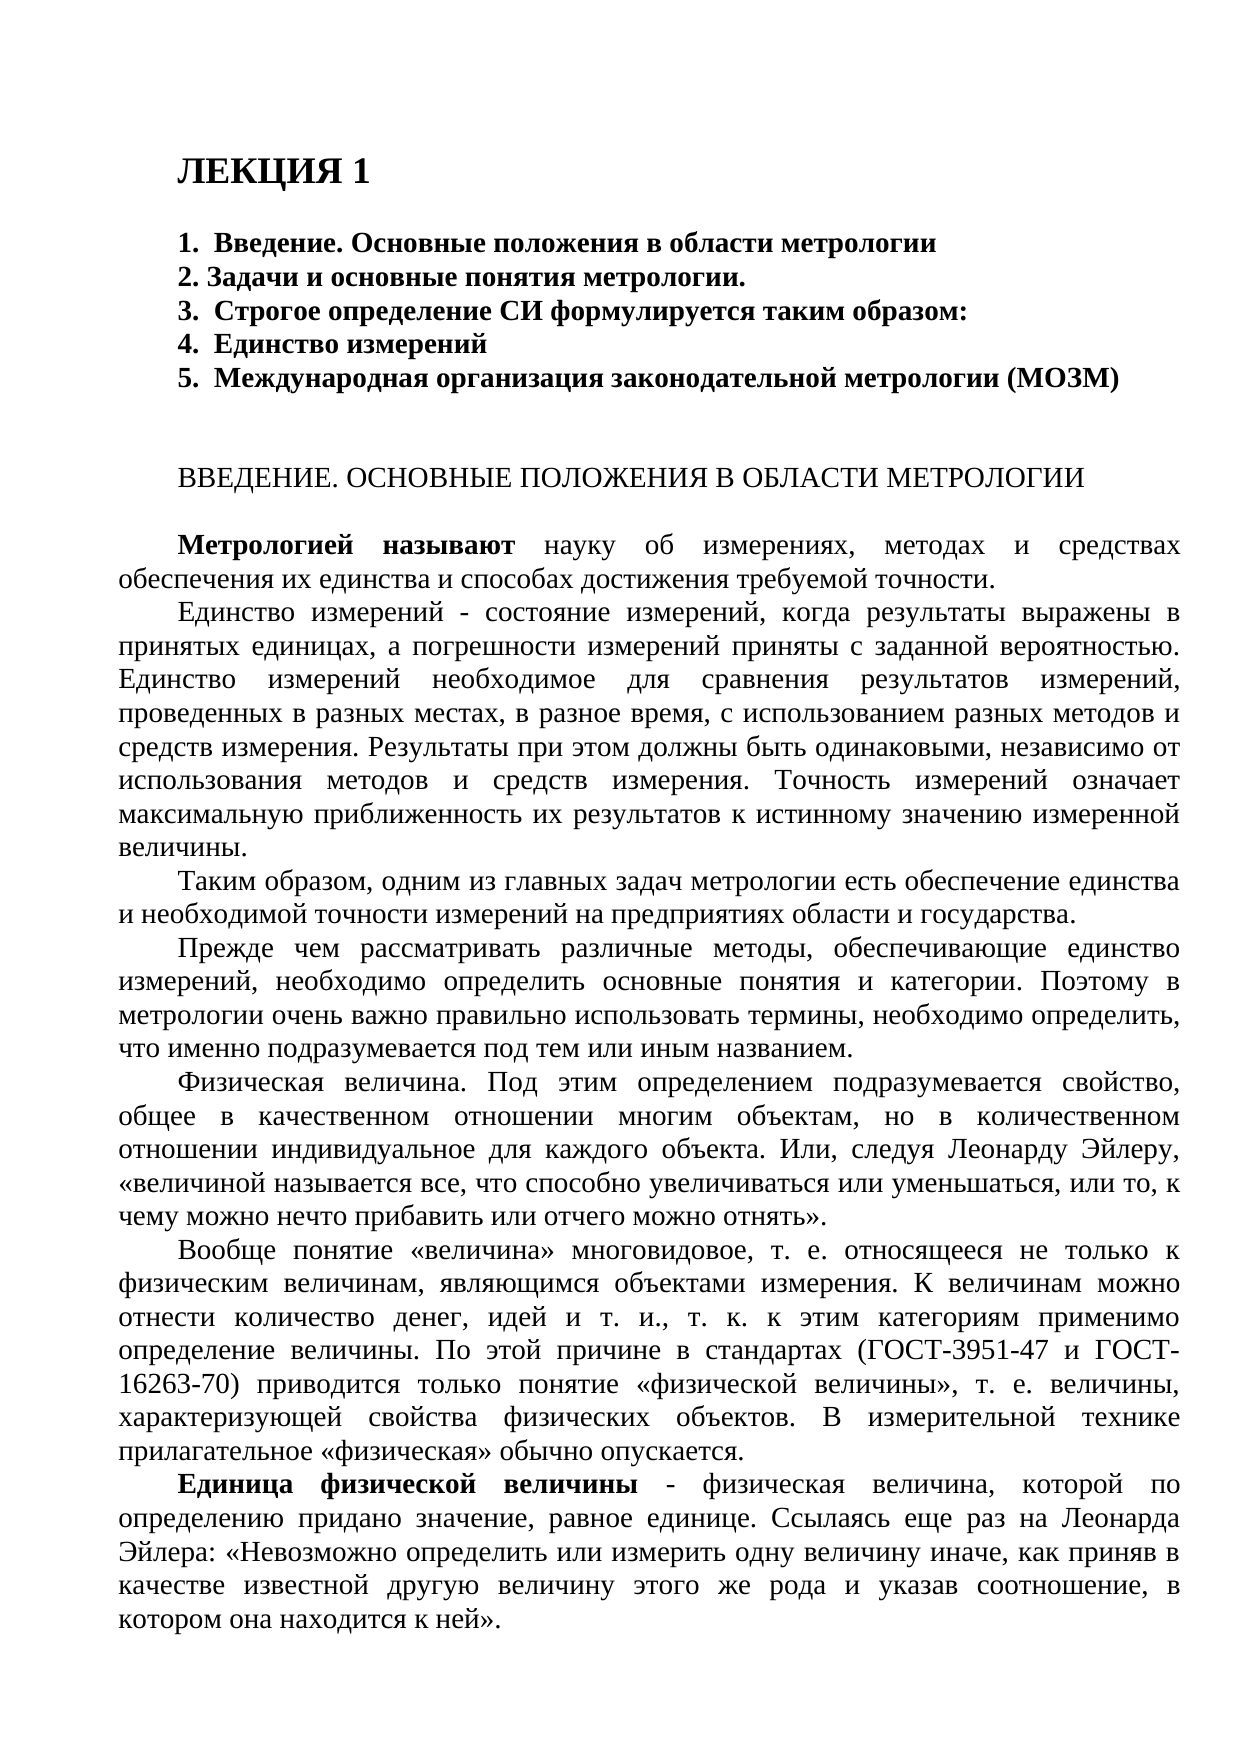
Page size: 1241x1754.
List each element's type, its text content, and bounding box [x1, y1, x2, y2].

text Единица физической величины - физическая величина, которой по определению придано значение, равное единице. Ссылаясь еще раз на Леонарда Эйлера: «Невозможно определить или измерить одну величину иначе, как приняв в качестве известной другую величину этого же рода и указав соотношение, в котором она находится к ней». [118, 1467, 1181, 1634]
text Прежде чем рассматривать различные методы, обеспечивающие единство измерений, необходимо определить основные понятия и категории. Поэтому в метрологии очень важно правильно использовать термины, необходимо определить, что именно подразумевается под тем или иным названием. [118, 930, 1181, 1064]
text 3. Строгое определение СИ формулируется таким образом: [118, 293, 1181, 326]
text Физическая величина. Под этим определением подразумевается свойство, общее в качественном отношении многим объектам, но в количественном отношении индивидуальное для каждого объекта. Или, следуя Леонарду Эйлеру, «величиной называется все, что способно увеличиваться или уменьшаться, или то, к чему можно нечто прибавить или отчего можно отнять». [118, 1064, 1181, 1232]
text Таким образом, одним из главных задач метрологии есть обеспечение единства и необходимой точности измерений на предприятиях области и государства. [118, 863, 1181, 930]
text 2. Задачи и основные понятия метрологии. [118, 259, 1181, 293]
text 5. Международная организация законодательной метрологии (МОЗМ) [118, 360, 1181, 393]
text Единство измерений - состояние измерений, когда результаты выражены в принятых единицах, а погрешности измерений приняты с заданной вероятностью. Единство измерений необходимое для сравнения результатов измерений, проведенных в разных местах, в разное время, с использованием разных методов и средств измерения. Результаты при этом должны быть одинаковыми, независимо от использования методов и средств измерения. Точность измерений означает максимальную приближенность их результатов к истинному значению измеренной величины. [118, 594, 1181, 863]
text 4. Единство измерений [118, 326, 1181, 360]
text Вообще понятие «величина» многовидовое, т. е. относящееся не только к физическим величинам, являющимся объектами измерения. К величинам можно отнести количество денег, идей и т. и., т. к. к этим категориям применимо определение величины. По этой причине в стандартах (ГОСТ-3951-47 и ГОСТ-16263-70) приводится только понятие «физической величины», т. е. величины, характеризующей свойства физических объектов. В измерительной технике прилагательное «физическая» обычно опускается. [118, 1232, 1181, 1467]
text ВВЕДЕНИЕ. ОСНОВНЫЕ ПОЛОЖЕНИЯ В ОБЛАСТИ МЕТРОЛОГИИ [118, 460, 1181, 494]
text 1. Введение. Основные положения в области метрологии [118, 226, 1181, 259]
text Метрологией называют науку об измерениях, методах и средствах обеспечения их единства и способах достижения требуемой точности. [118, 527, 1181, 594]
text ЛЕКЦИЯ 1 [118, 149, 1181, 192]
